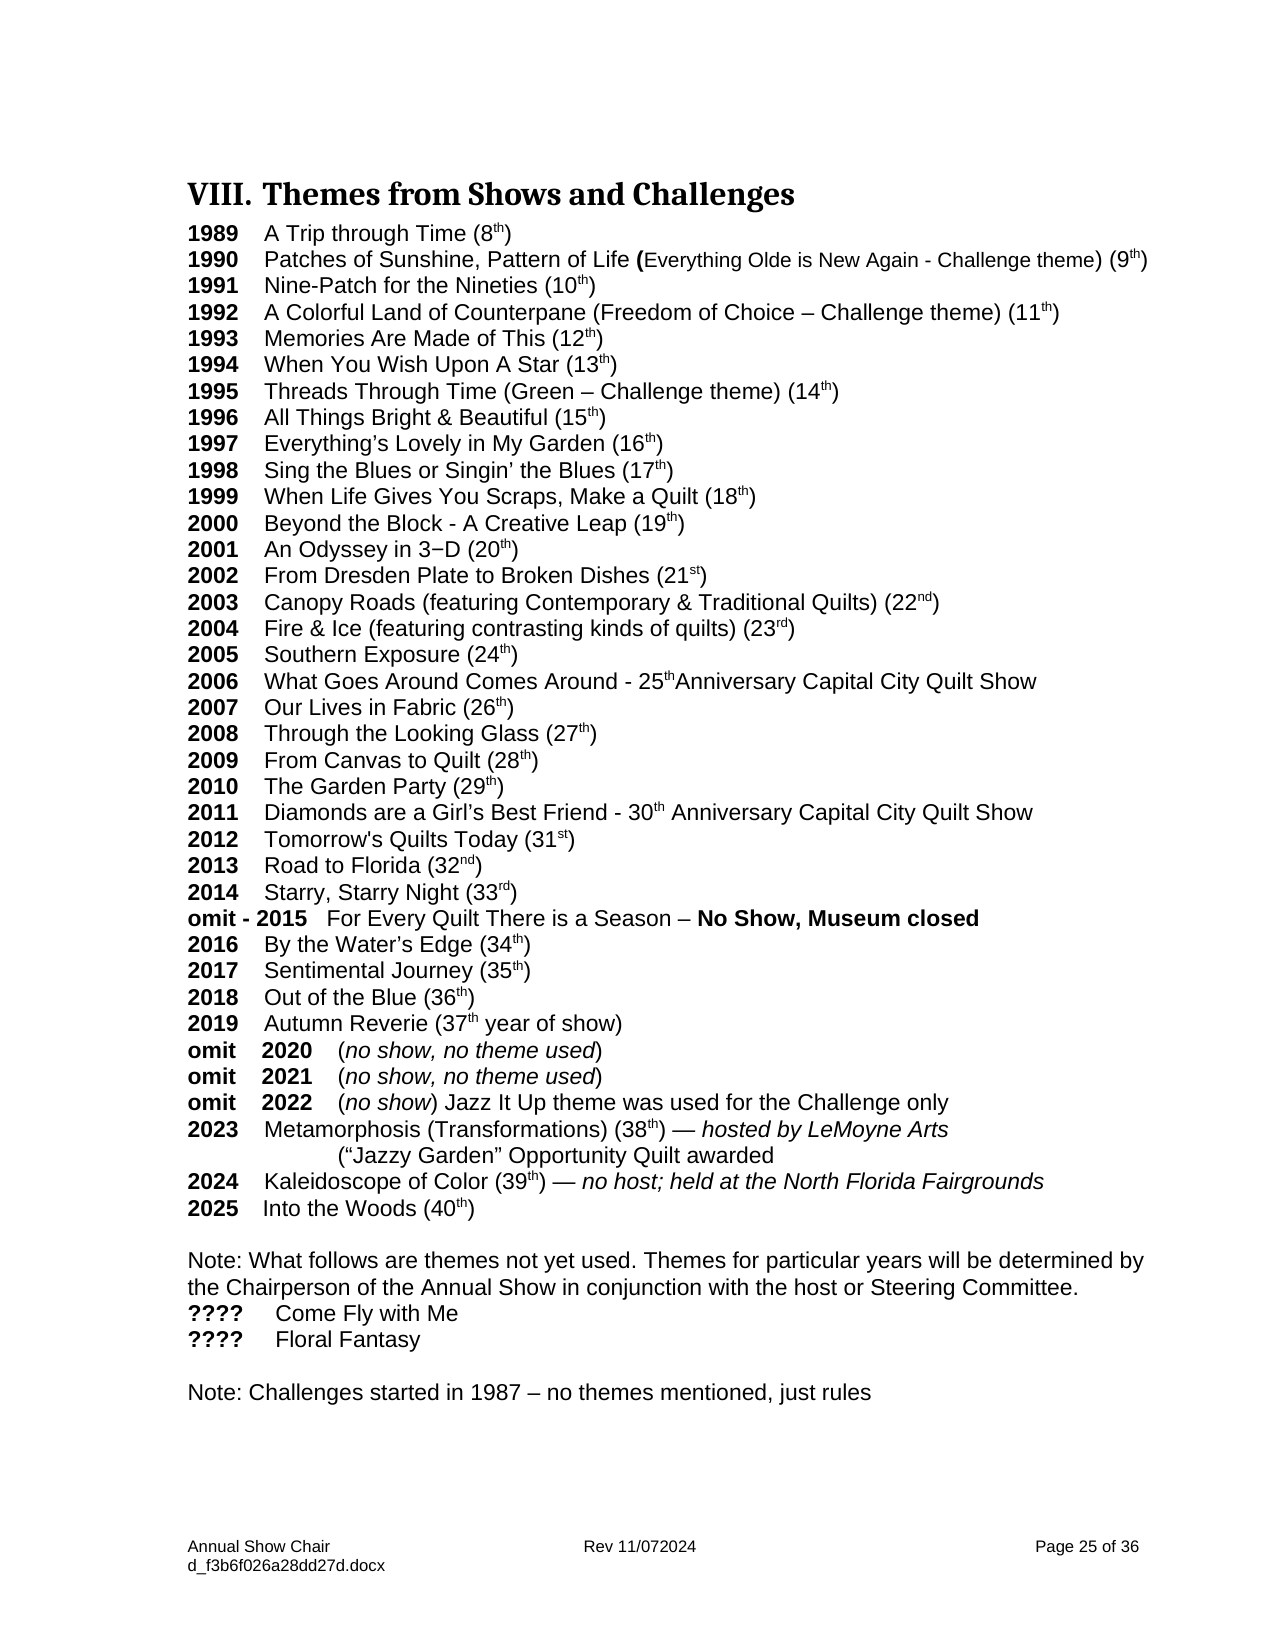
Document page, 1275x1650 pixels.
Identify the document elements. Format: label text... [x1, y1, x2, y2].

text 1992 A Colorful Land of Counterpane (Freedom of Choice – Challenge theme) (11th) [187, 299, 1162, 325]
text 1990 Patches of Sunshine, Pattern of Life (Everything Olde is New Again - Challenge theme) (9th) [187, 246, 1162, 272]
text 2025 Into the Woods (40th) [187, 1195, 1162, 1221]
text omit - 2015 For Every Quilt There is a Season – No Show, Museum closed [187, 905, 1162, 931]
text 2005 Southern Exposure (24th) [187, 641, 1162, 668]
text 2023 Metamorphosis (Transformations) (38th) — hosted by LeMoyne Arts (“Jazzy Garden” Opportunity Quilt awarded [187, 1116, 1162, 1168]
text omit 2022 (no show) Jazz It Up theme was used for the Challenge only [187, 1089, 1162, 1116]
text ???? Come Fly with Me [187, 1300, 1162, 1326]
text 2004 Fire & Ice (featuring contrasting kinds of quilts) (23rd) [187, 615, 1162, 641]
text 2024 Kaleidoscope of Color (39th) — no host; held at the North Florida Fairgrounds [187, 1168, 1162, 1195]
text 2013 Road to Florida (32nd) [187, 852, 1162, 878]
text 2008 Through the Looking Glass (27th) [187, 720, 1162, 747]
text 2016 By the Water’s Edge (34th) [187, 931, 1162, 957]
text 2012 Tomorrow's Quilts Today (31st) [187, 826, 1162, 852]
text 1993 Memories Are Made of This (12th) [187, 325, 1162, 351]
text Note: What follows are themes not yet used. Themes for particular years will be determined by the Chairperson of the Annual Show in conjunction with the host or Steering Committee. [187, 1247, 1162, 1300]
text 1997 Everything’s Lovely in My Garden (16th) [187, 430, 1162, 457]
text 1995 Threads Through Time (Green – Challenge theme) (14th) [187, 378, 1162, 404]
text 1989 A Trip through Time (8th) [187, 219, 1162, 246]
text ???? Floral Fantasy [187, 1326, 1162, 1353]
text 2019 Autumn Reverie (37th year of show) [187, 1010, 1162, 1037]
text 2001 An Odyssey in 3−D (20th) [187, 536, 1162, 562]
text 2000 Beyond the Block - A Creative Leap (19th) [187, 509, 1162, 536]
text 2002 From Dresden Plate to Broken Dishes (21st) [187, 562, 1162, 588]
subtitle Themes from Shows and Challenges [187, 175, 1162, 213]
text 2009 From Canvas to Quilt (28th) [187, 747, 1162, 773]
text omit 2021 (no show, no theme used) [187, 1063, 1162, 1089]
text 2007 Our Lives in Fabric (26th) [187, 694, 1162, 720]
text 1991 Nine-Patch for the Nineties (10th) [187, 272, 1162, 299]
text Note: Challenges started in 1987 – no themes mentioned, just rules [187, 1379, 1162, 1406]
text 2011 Diamonds are a Girl’s Best Friend - 30th Anniversary Capital City Quilt Show [187, 799, 1162, 826]
text 2006 What Goes Around Comes Around - 25thAnniversary Capital City Quilt Show [187, 668, 1162, 694]
text 2003 Canopy Roads (featuring Contemporary & Traditional Quilts) (22nd) [187, 588, 1162, 615]
text 2018 Out of the Blue (36th) [187, 984, 1162, 1010]
text 2014 Starry, Starry Night (33rd) [187, 878, 1162, 905]
text 2017 Sentimental Journey (35th) [187, 957, 1162, 984]
text omit 2020 (no show, no theme used) [187, 1037, 1162, 1063]
text 1994 When You Wish Upon A Star (13th) [187, 351, 1162, 378]
text 2010 The Garden Party (29th) [187, 773, 1162, 799]
text 1999 When Life Gives You Scraps, Make a Quilt (18th) [187, 483, 1162, 509]
text 1996 All Things Bright & Beautiful (15th) [187, 404, 1162, 430]
text 1998 Sing the Blues or Singin’ the Blues (17th) [187, 457, 1162, 483]
